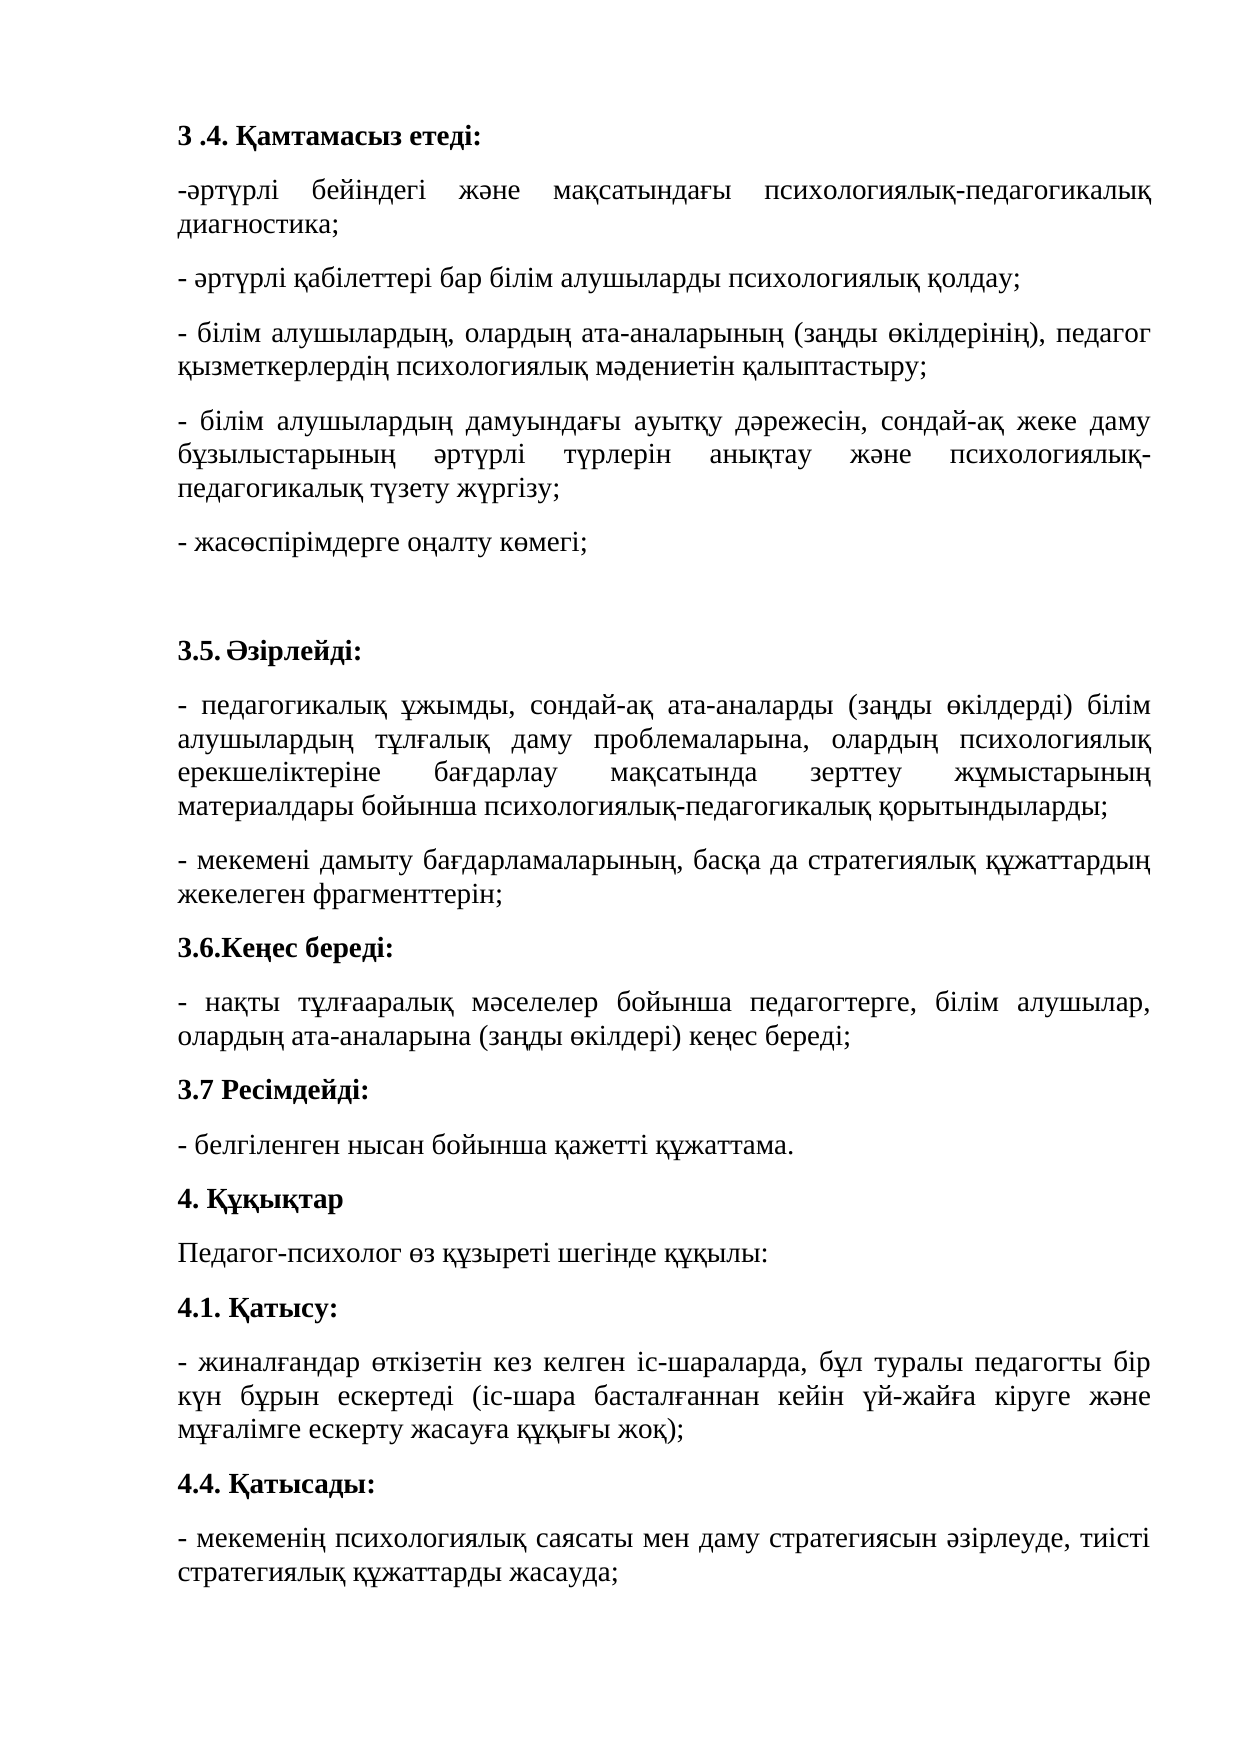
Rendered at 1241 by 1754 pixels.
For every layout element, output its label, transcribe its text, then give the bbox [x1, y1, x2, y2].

text 4.4. Қатысады: [177, 1466, 1152, 1499]
text - мекеменің психологиялық саясаты мен даму стратегиясын әзірлеуде, тиісті стратегиялық құжаттарды жасауда; [177, 1520, 1152, 1587]
text - білім алушылардың, олардың ата-аналарының (заңды өкілдерінің), педагог қызметкерлердің психологиялық мәдениетін қалыптастыру; [177, 315, 1152, 382]
text - нақты тұлғааралық мәселелер бойынша педагогтерге, білім алушылар, олардың ата-аналарына (заңды өкілдері) кеңес береді; [177, 984, 1152, 1052]
text - жиналғандар өткізетін кез келген іс-шараларда, бұл туралы педагогты бір күн бұрын ескертеді (іс-шара басталғаннан кейін үй-жайға кіруге және мұғалімге ескерту жасауға құқығы жоқ); [177, 1344, 1152, 1445]
text - педагогикалық ұжымды, сондай-ақ ата-аналарды (заңды өкілдерді) білім алушылардың тұлғалық даму проблемаларына, олардың психологиялық ерекшеліктеріне бағдарлау мақсатында зерттеу жұмыстарының материалдары бойынша психологиялық-педагогикалық қорытындыларды; [177, 687, 1152, 821]
text 3.5. Әзірлейді: [177, 633, 1152, 666]
text - жасөспірімдерге оңалту көмегі; [177, 524, 1152, 558]
text - әртүрлі қабілеттері бар білім алушыларды психологиялық қолдау; [177, 260, 1152, 294]
text - білім алушылардың дамуындағы ауытқу дәрежесін, сондай-ақ жеке даму бұзылыстарының әртүрлі түрлерін анықтау және психологиялық-педагогикалық түзету жүргізу; [177, 403, 1152, 503]
text Педагог-психолог өз құзыреті шегінде құқылы: [177, 1236, 1152, 1269]
text 4. Құқықтар [177, 1181, 1152, 1215]
text -әртүрлі бейіндегі және мақсатындағы психологиялық-педагогикалық диагностика; [177, 172, 1152, 239]
text 3.7 Ресімдейді: [177, 1072, 1152, 1106]
text 3 .4. Қамтамасыз етеді: [177, 118, 1152, 152]
text - мекемені дамыту бағдарламаларының, басқа да стратегиялық құжаттардың жекелеген фрагменттерін; [177, 842, 1152, 909]
text 3.6.Кеңес береді: [177, 930, 1152, 964]
text - белгіленген нысан бойынша қажетті құжаттама. [177, 1127, 1152, 1160]
text 4.1. Қатысу: [177, 1290, 1152, 1323]
